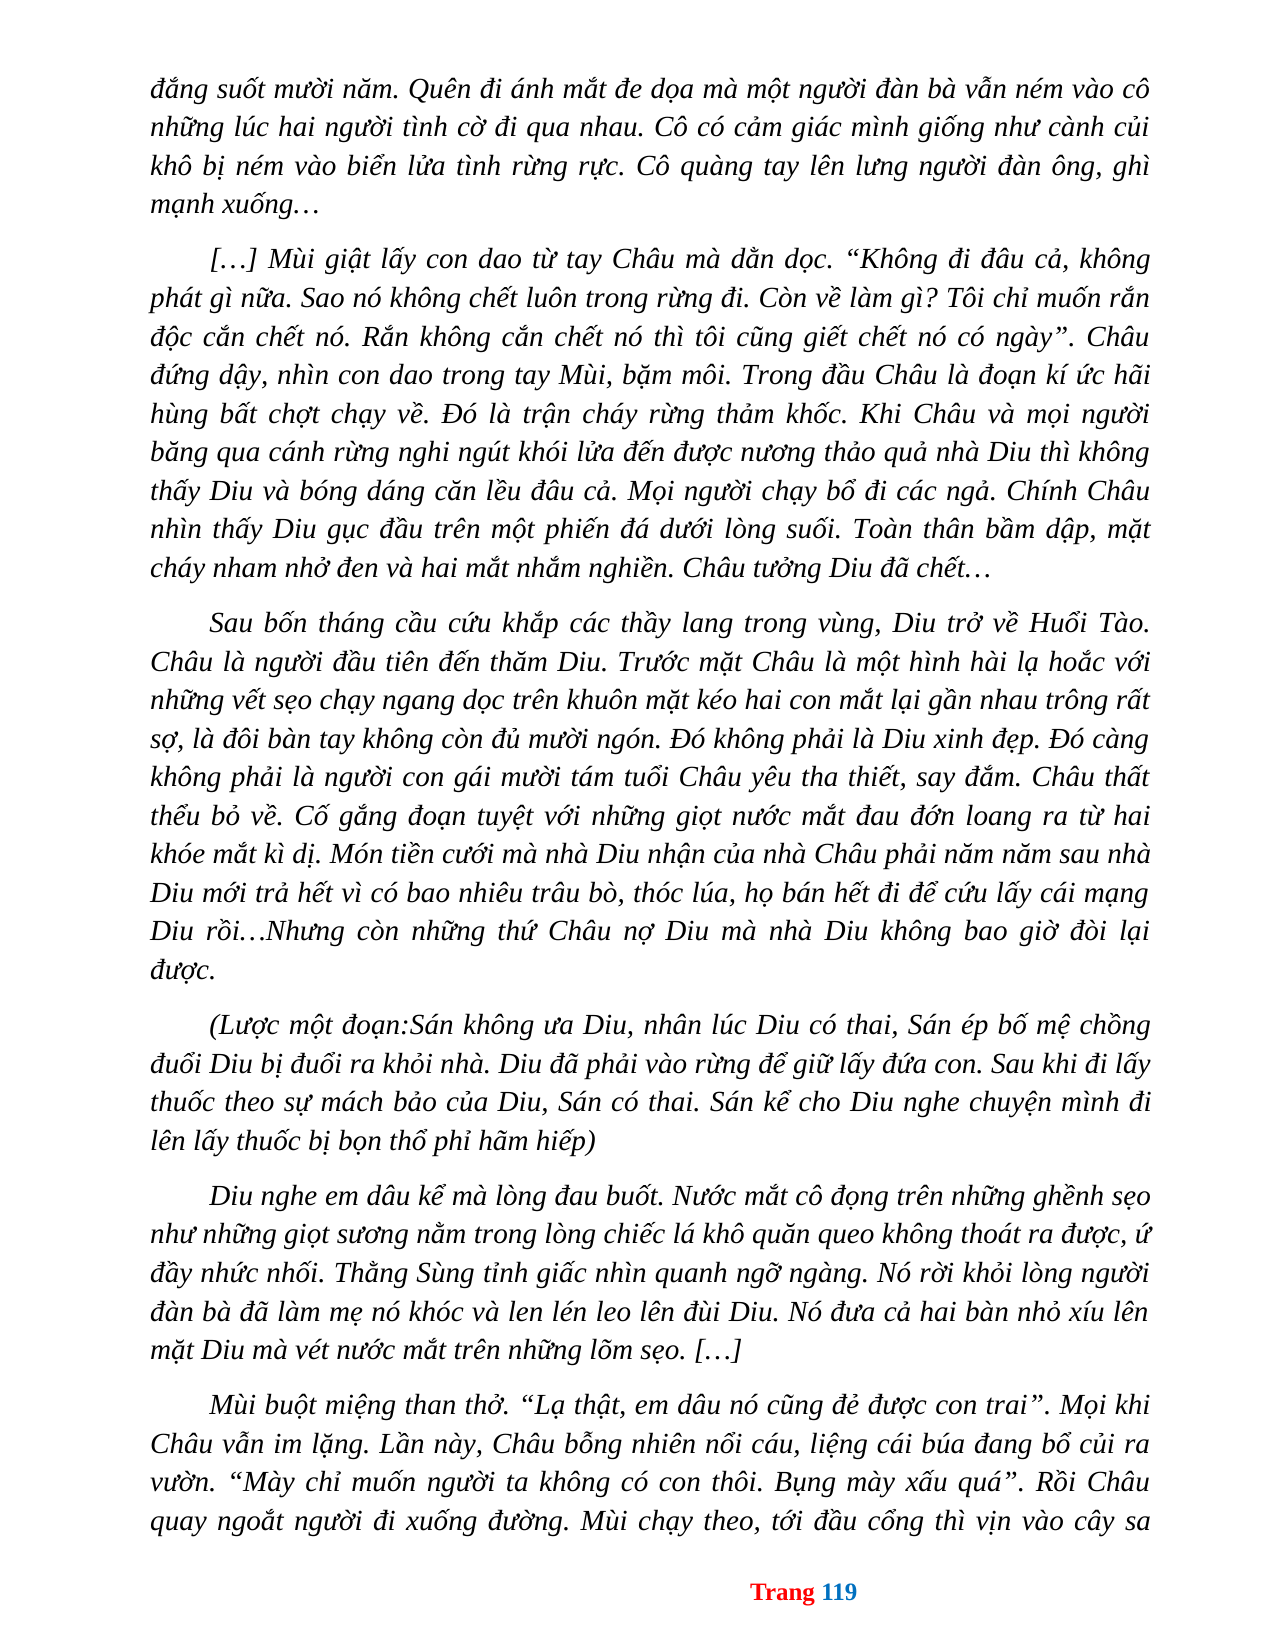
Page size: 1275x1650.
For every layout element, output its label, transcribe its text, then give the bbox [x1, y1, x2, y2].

text (Lược một đoạn:Sán không ưa Diu, nhân lúc Diu có thai, Sán ép bố mệ chồng đuổi Diu bị đuổi ra khỏi nhà. Diu đã phải vào rừng để giữ lấy đứa con. Sau khi đi lấy thuốc theo sự mách bảo của Diu, Sán có thai. Sán kể cho Diu nghe chuyện mình đi lên lấy thuốc bị bọn thổ phỉ hãm hiếp) [150, 1007, 1152, 1156]
text […] Mùi giật lấy con dao từ tay Châu mà dằn dọc. “Không đi đâu cả, không phát gì nữa. Sao nó không chết luôn trong rừng đi. Còn về làm gì? Tôi chỉ muốn rắn độc cắn chết nó. Rắn không cắn chết nó thì tôi cũng giết chết nó có ngày”. Châu đứng dậy, nhìn con dao trong tay Mùi, bặm môi. Trong đầu Châu là đoạn kí ức hãi hùng bất chợt chạy về. Đó là trận cháy rừng thảm khốc. Khi Châu và mọi người băng qua cánh rừng nghi ngút khói lửa đến được nương thảo quả nhà Diu thì không thấy Diu và bóng dáng căn lều đâu cả. Mọi người chạy bổ đi các ngả. Chính Châu nhìn thấy Diu gục đầu trên một phiến đá dưới lòng suối. Toàn thân bầm dập, mặt cháy nham nhở đen và hai mắt nhắm nghiền. Châu tưởng Diu đã chết… [150, 242, 1152, 583]
text Sau bốn tháng cầu cứu khắp các thầy lang trong vùng, Diu trở về Huổi Tào. Châu là người đầu tiên đến thăm Diu. Trước mặt Châu là một hình hài lạ hoắc với những vết sẹo chạy ngang dọc trên khuôn mặt kéo hai con mắt lại gần nhau trông rất sợ, là đôi bàn tay không còn đủ mười ngón. Đó không phải là Diu xinh đẹp. Đó càng không phải là người con gái mười tám tuổi Châu yêu tha thiết, say đắm. Châu thất thểu bỏ về. Cố gắng đoạn tuyệt với những giọt nước mắt đau đớn loang ra từ hai khóe mắt kì dị. Món tiền cưới mà nhà Diu nhận của nhà Châu phải năm năm sau nhà Diu mới trả hết vì có bao nhiêu trâu bò, thóc lúa, họ bán hết đi để cứu lấy cái mạng Diu rồi…Nhưng còn những thứ Châu nợ Diu mà nhà Diu không bao giờ đòi lại được. [150, 605, 1152, 986]
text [150, 1387, 1152, 1537]
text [150, 71, 1152, 220]
text Diu nghe em dâu kể mà lòng đau buốt. Nước mắt cô đọng trên những ghềnh sẹo như những giọt sương nằm trong lòng chiếc lá khô quăn queo không thoát ra được, ứ đầy nhức nhối. Thằng Sùng tỉnh giấc nhìn quanh ngỡ ngàng. Nó rời khỏi lòng người đàn bà đã làm mẹ nó khóc và len lén leo lên đùi Diu. Nó đưa cả hai bàn nhỏ xíu lên mặt Diu mà vét nước mắt trên những lõm sẹo. […] [150, 1178, 1152, 1366]
